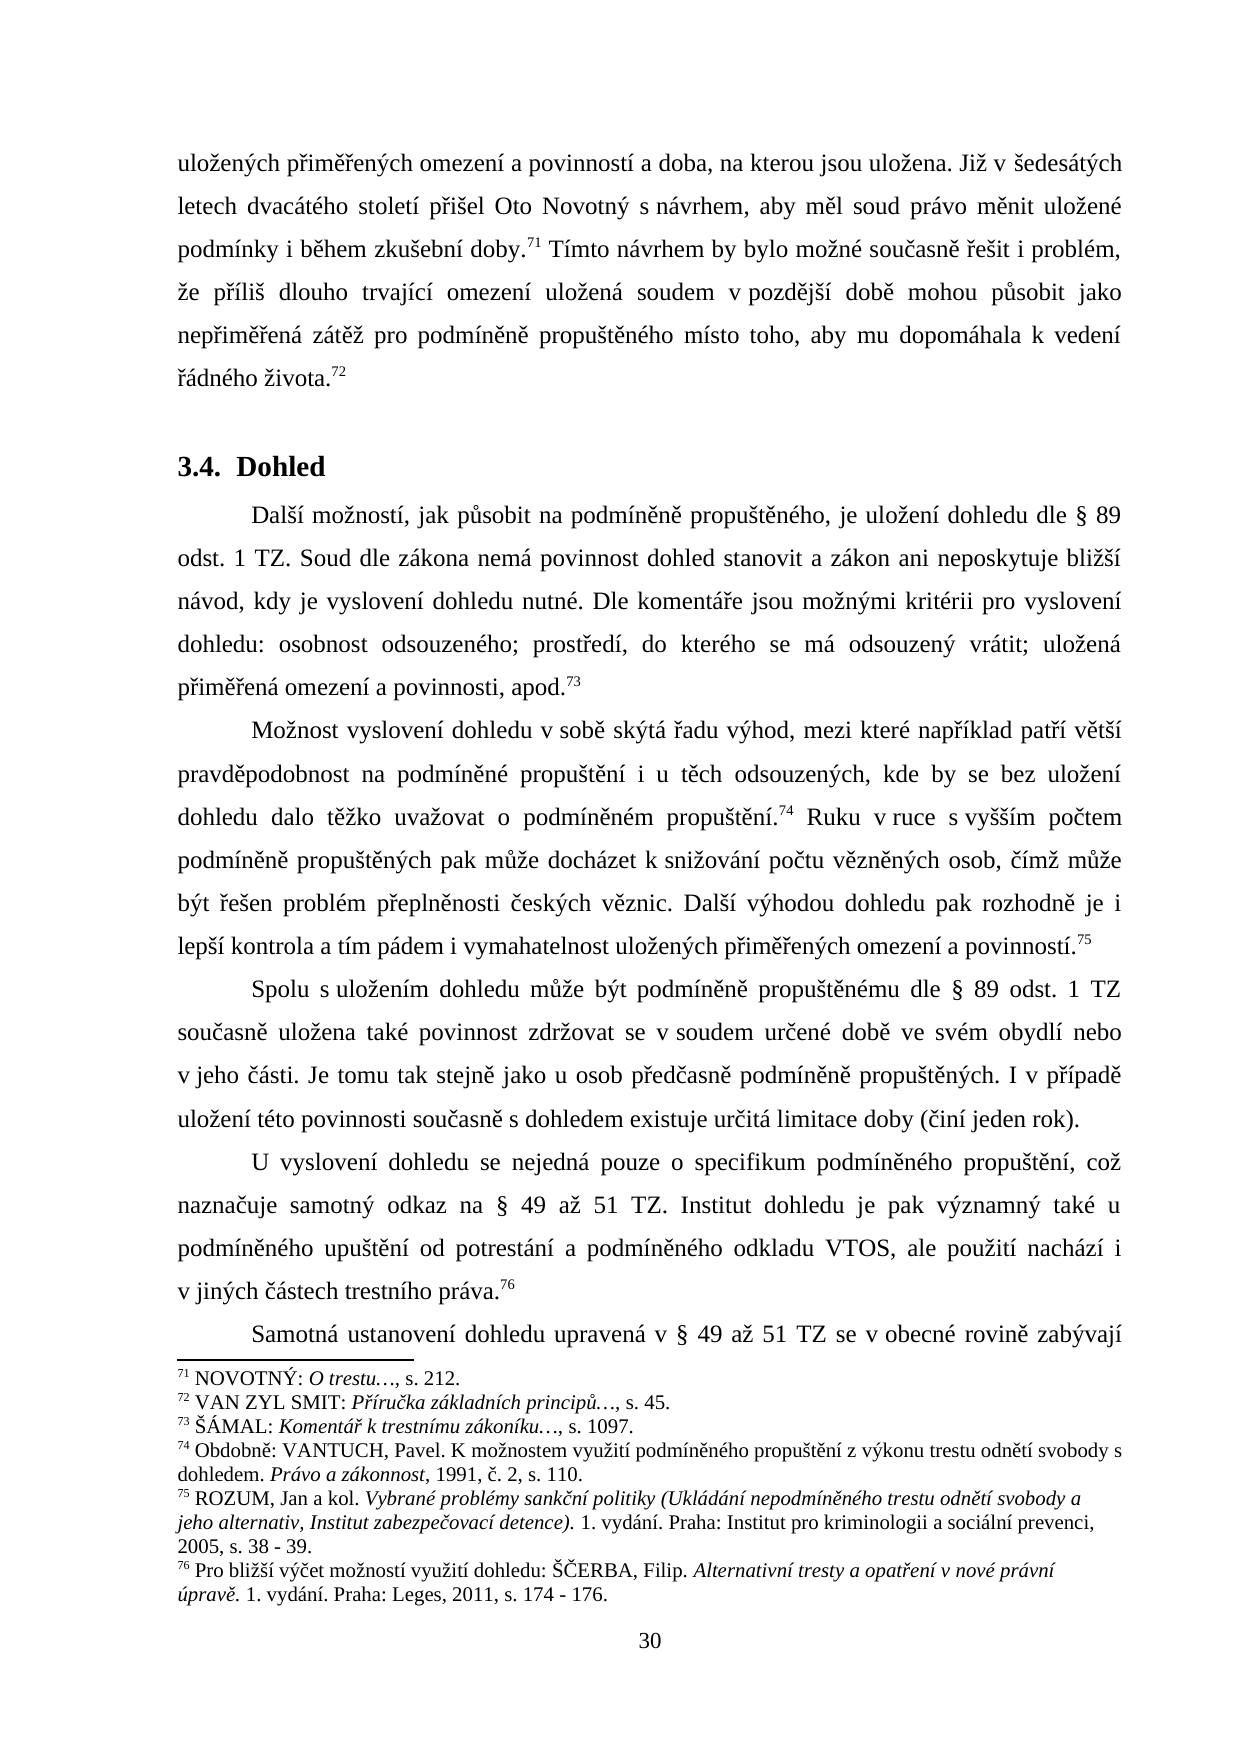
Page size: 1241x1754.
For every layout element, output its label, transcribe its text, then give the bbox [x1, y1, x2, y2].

list Dohled [177, 449, 1122, 483]
text U vyslovení dohledu se nejedná pouze o specifikum podmíněného propuštění, což naznačuje samotný odkaz na § 49 až 51 TZ. Institut dohledu je pak významný také u podmíněného upuštění od potrestání a podmíněného odkladu VTOS, ale použití nachází i v jiných částech trestního práva. [177, 1147, 1122, 1305]
text Další možností, jak působit na podmíněně propuštěného, je uložení dohledu dle § 89 odst. 1 TZ. Soud dle zákona nemá povinnost dohled stanovit a zákon ani neposkytuje bližší návod, kdy je vyslovení dohledu nutné. Dle komentáře jsou možnými kritérii pro vyslovení dohledu: osobnost odsouzeného; prostředí, do kterého se má odsouzený vrátit; uložená přiměřená omezení a povinnosti, apod. [177, 500, 1122, 701]
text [177, 148, 1122, 392]
text Spolu s uložením dohledu může být podmíněně propuštěnému dle § 89 odst. 1 TZ současně uložena také povinnost zdržovat se v soudem určené době ve svém obydlí nebo v jeho části. Je tomu tak stejně jako u osob předčasně podmíněně propuštěných. I v případě uložení této povinnosti současně s dohledem existuje určitá limitace doby (činí jeden rok). [177, 974, 1122, 1132]
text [177, 1319, 1122, 1348]
text Možnost vyslovení dohledu v sobě skýtá řadu výhod, mezi které například patří větší pravděpodobnost na podmíněné propuštění i u těch odsouzených, kde by se bez uložení dohledu dalo těžko uvažovat o podmíněném propuštění. Ruku v ruce s vyšším počtem podmíněně propuštěných pak může docházet k snižování počtu vězněných osob, čímž může být řešen problém přeplněnosti českých věznic. Další výhodou dohledu pak rozhodně je i lepší kontrola a tím pádem i vymahatelnost uložených přiměřených omezení a povinností. [177, 716, 1122, 960]
